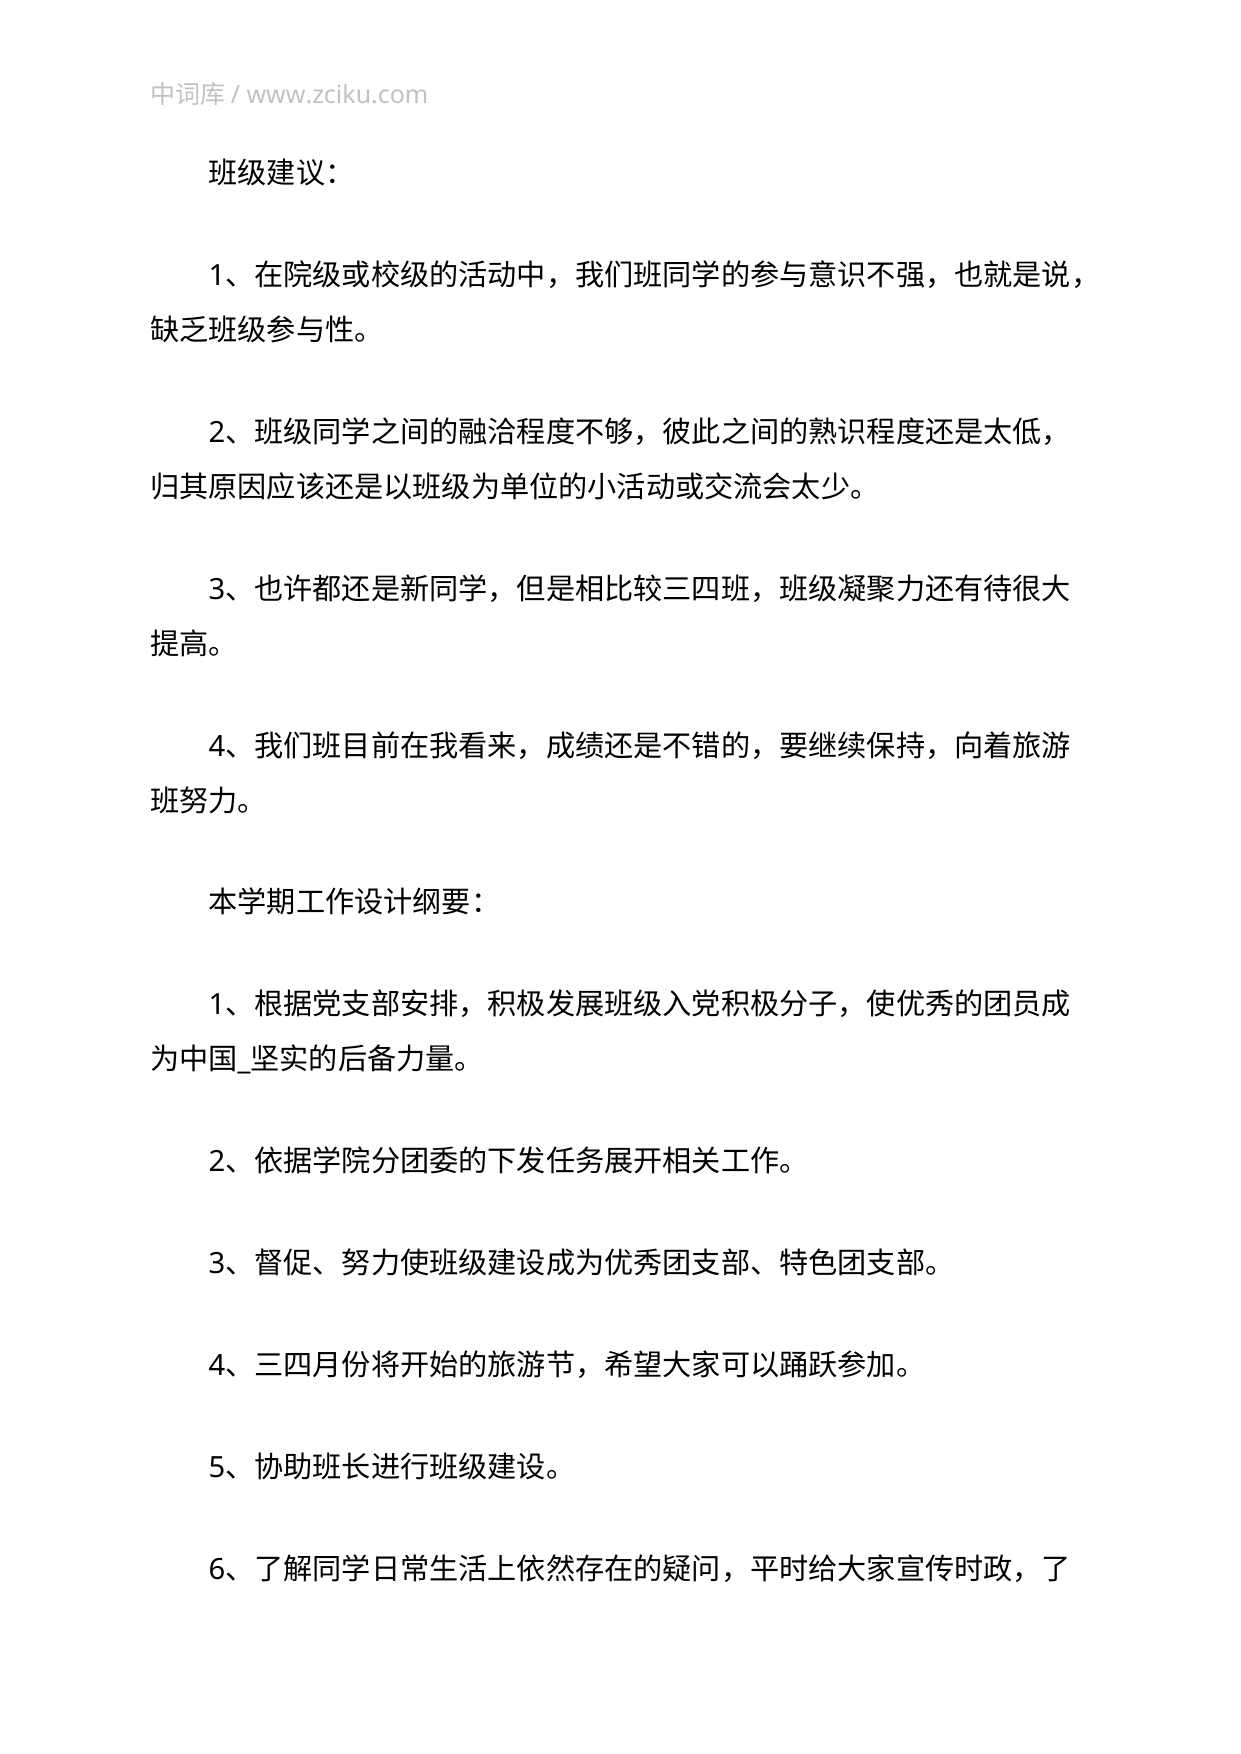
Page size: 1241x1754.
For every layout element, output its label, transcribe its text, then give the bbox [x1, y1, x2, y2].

text 3、督促、努力使班级建设成为优秀团支部、特色团支部。 [150, 1239, 1090, 1282]
text 班级建议： [150, 150, 1090, 192]
text 1、在院级或校级的活动中，我们班同学的参与意识不强，也就是说，缺乏班级参与性。 [150, 252, 1090, 349]
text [150, 1546, 1090, 1588]
text 本学期工作设计纲要： [150, 879, 1090, 921]
text 4、三四月份将开始的旅游节，希望大家可以踊跃参加。 [150, 1342, 1090, 1384]
text 2、班级同学之间的融洽程度不够，彼此之间的熟识程度还是太低，归其原因应该还是以班级为单位的小活动或交流会太少。 [150, 408, 1090, 506]
text 3、也许都还是新同学，但是相比较三四班，班级凝聚力还有待很大提高。 [150, 565, 1090, 663]
text 5、协助班长进行班级建设。 [150, 1443, 1090, 1486]
text 1、根据党支部安排，积极发展班级入党积极分子，使优秀的团员成为中国_坚实的后备力量。 [150, 981, 1090, 1078]
text 2、依据学院分团委的下发任务展开相关工作。 [150, 1138, 1090, 1180]
text 4、我们班目前在我看来，成绩还是不错的，要继续保持，向着旅游班努力。 [150, 722, 1090, 819]
